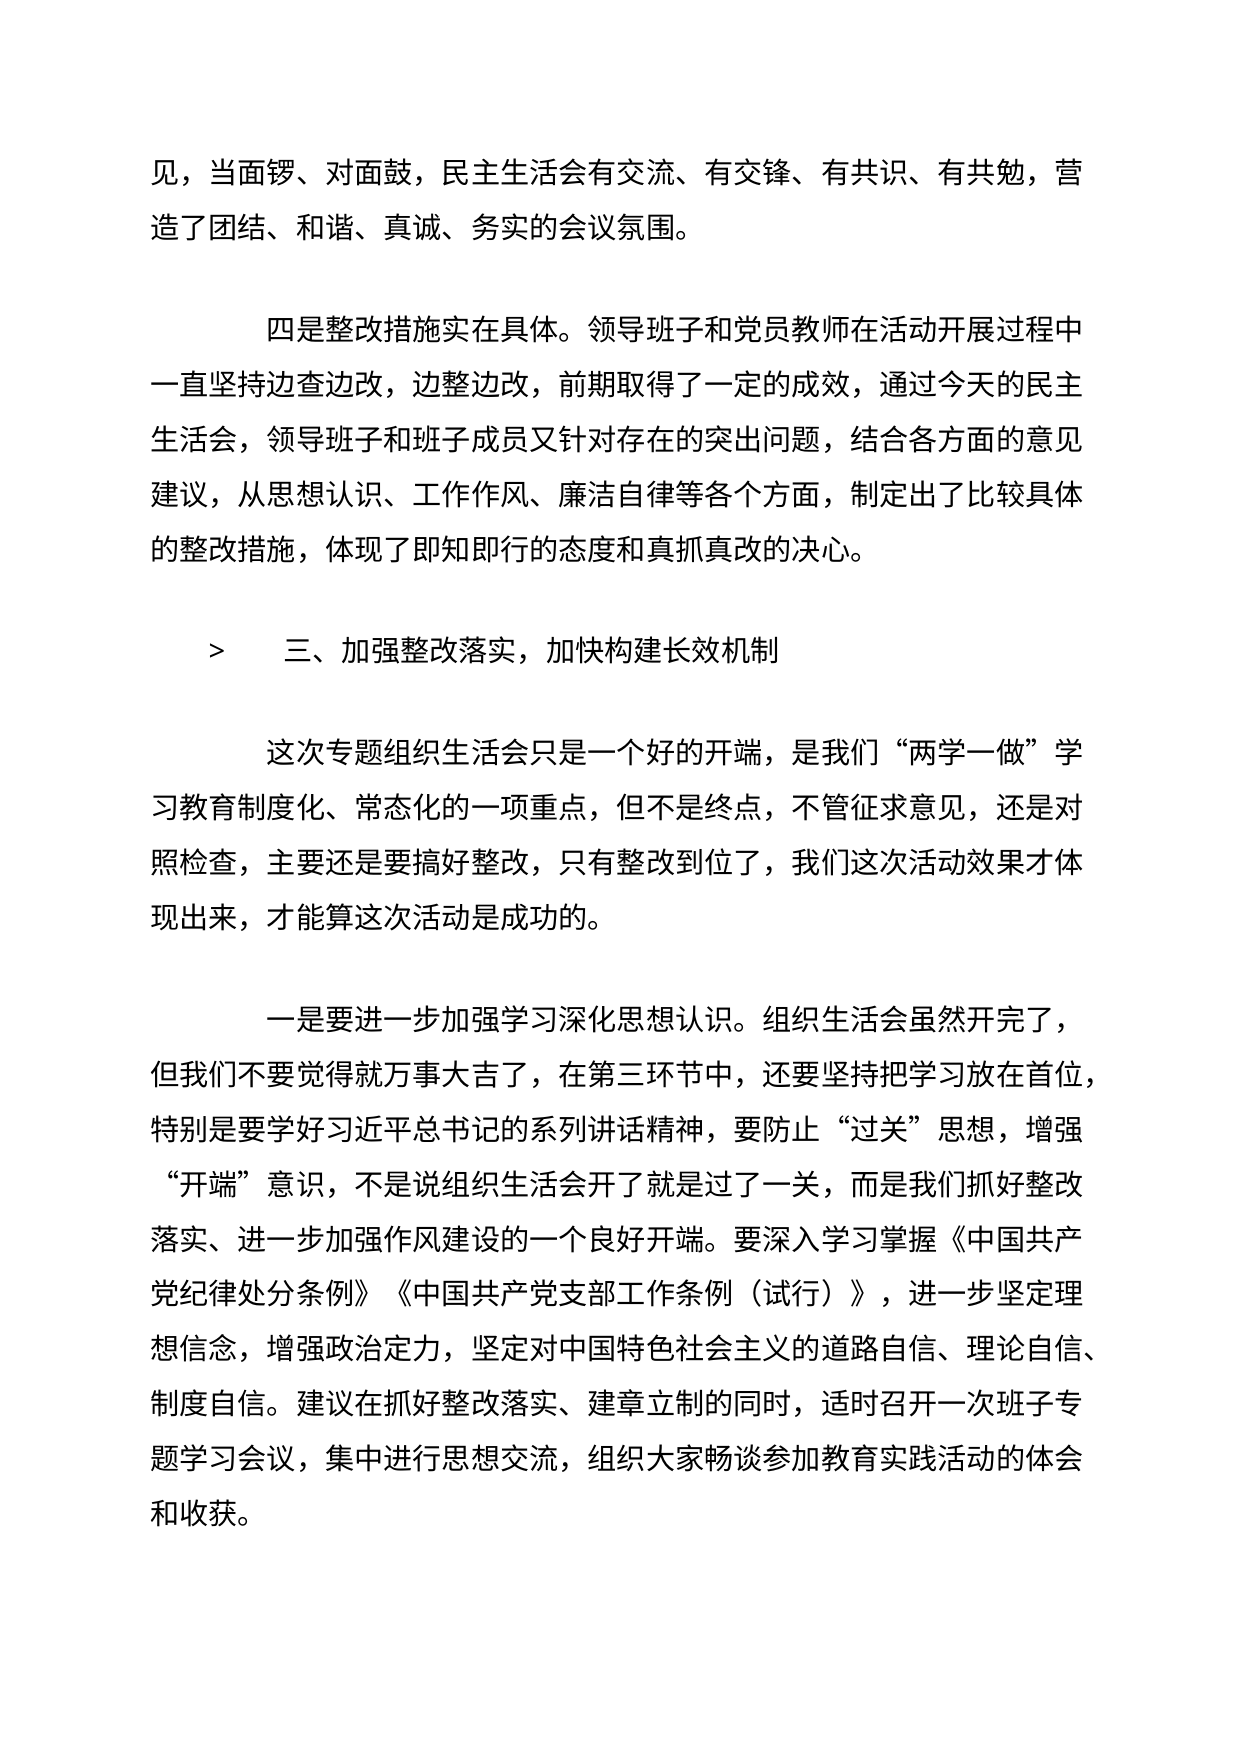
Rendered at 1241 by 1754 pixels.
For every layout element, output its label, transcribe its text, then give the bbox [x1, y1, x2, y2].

text 一是要进一步加强学习深化思想认识。组织生活会虽然开完了，但我们不要觉得就万事大吉了，在第三环节中，还要坚持把学习放在首位，特别是要学好习近平总书记的系列讲话精神，要防止“过关”思想，增强“开端”意识，不是说组织生活会开了就是过了一关，而是我们抓好整改落实、进一步加强作风建设的一个良好开端。要深入学习掌握《中国共产党纪律处分条例》《中国共产党支部工作条例（试行）》，进一步坚定理想信念，增强政治定力，坚定对中国特色社会主义的道路自信、理论自信、制度自信。建议在抓好整改落实、建章立制的同时，适时召开一次班子专题学习会议，集中进行思想交流，组织大家畅谈参加教育实践活动的体会和收获。 [150, 996, 1090, 1533]
text 这次专题组织生活会只是一个好的开端，是我们“两学一做”学习教育制度化、常态化的一项重点，但不是终点，不管征求意见，还是对照检查，主要还是要搞好整改，只有整改到位了，我们这次活动效果才体现出来，才能算这次活动是成功的。 [150, 730, 1090, 937]
text > 三、加强整改落实，加快构建长效机制 [150, 628, 1090, 670]
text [150, 150, 1090, 247]
text 四是整改措施实在具体。领导班子和党员教师在活动开展过程中一直坚持边查边改，边整边改，前期取得了一定的成效，通过今天的民主生活会，领导班子和班子成员又针对存在的突出问题，结合各方面的意见建议，从思想认识、工作作风、廉洁自律等各个方面，制定出了比较具体的整改措施，体现了即知即行的态度和真抓真改的决心。 [150, 307, 1090, 568]
